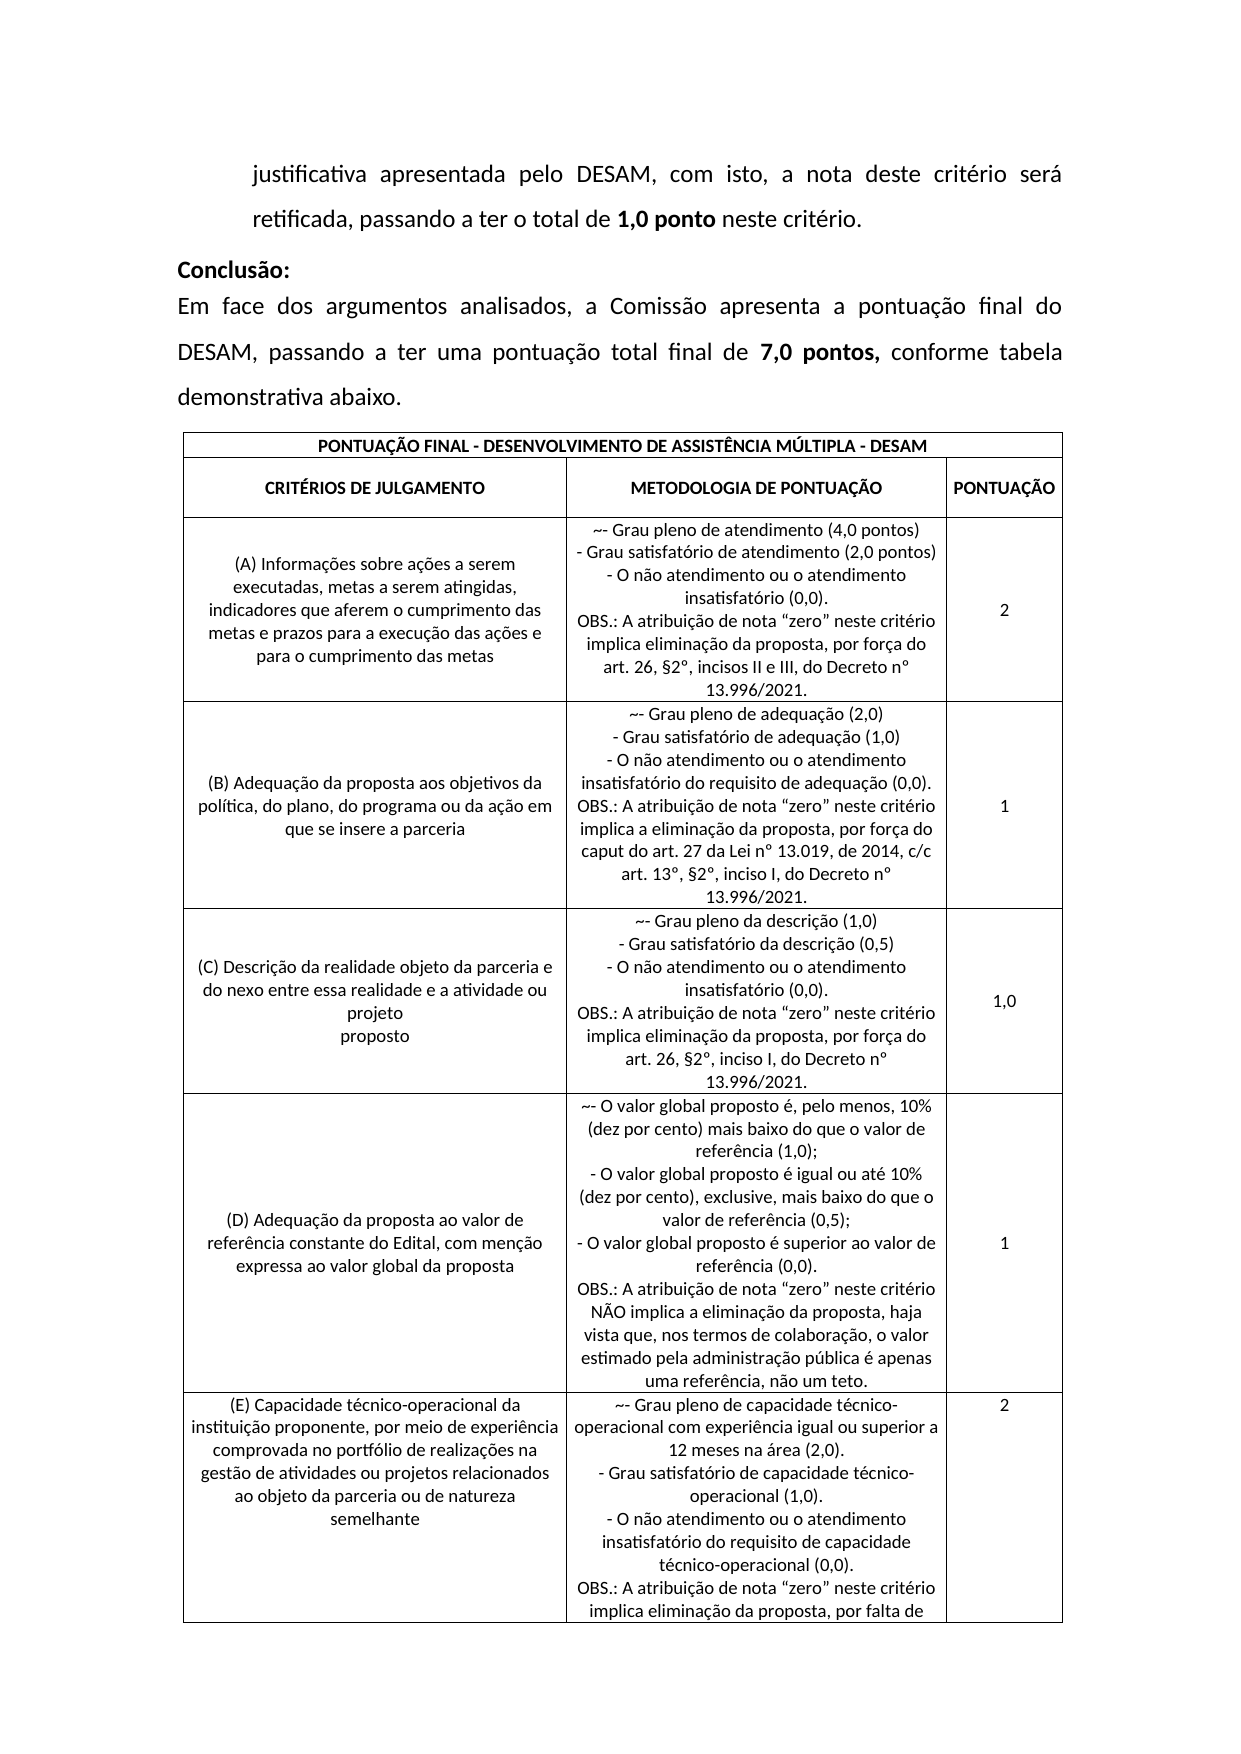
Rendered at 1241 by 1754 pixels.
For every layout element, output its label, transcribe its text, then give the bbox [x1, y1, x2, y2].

table_cell (C) Descrição da realidade objeto da parceria e do nexo entre essa realidade e a atividade ou projeto proposto [184, 909, 566, 1093]
table_cell 1,0 [947, 909, 1062, 1093]
table_cell METODOLOGIA DE PONTUAÇÃO [567, 458, 946, 517]
text Em face dos argumentos analisados, a Comissão apresenta a pontuação final do DESAM, passando a ter uma pontuação total final de 7,0 pontos, conforme tabela demonstrativa abaixo. [177, 290, 1063, 412]
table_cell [567, 1393, 946, 1622]
table_cell (A) Informações sobre ações a serem executadas, metas a serem atingidas, indicadores que aferem o cumprimento das metas e prazos para a execução das ações e para o cumprimento das metas [184, 518, 566, 701]
table_cell ~- Grau pleno de atendimento (4,0 pontos) - Grau satisfatório de atendimento (2,0 pontos) - O não atendimento ou o atendimento insatisfatório (0,0). OBS.: A atribuição de nota “zero” neste critério implica eliminação da proposta, por força do art. 26, §2º, incisos II e III, do Decreto nº 13.996/2021. [567, 518, 946, 701]
table_cell ~- O valor global proposto é, pelo menos, 10% (dez por cento) mais baixo do que o valor de referência (1,0); - O valor global proposto é igual ou até 10% (dez por cento), exclusive, mais baixo do que o valor de referência (0,5); - O valor global proposto é superior ao valor de referência (0,0). OBS.: A atribuição de nota “zero” neste critério NÃO implica a eliminação da proposta, haja vista que, nos termos de colaboração, o valor estimado pela administração pública é apenas uma referência, não um teto. [567, 1094, 946, 1392]
table_cell ~- Grau pleno da descrição (1,0) - Grau satisfatório da descrição (0,5) - O não atendimento ou o atendimento insatisfatório (0,0). OBS.: A atribuição de nota “zero” neste critério implica eliminação da proposta, por força do art. 26, §2º, inciso I, do Decreto nº 13.996/2021. [567, 909, 946, 1093]
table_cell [184, 1393, 566, 1622]
table_cell 1 [947, 1094, 1062, 1392]
table_cell CRITÉRIOS DE JULGAMENTO [184, 458, 566, 517]
table_cell ~- Grau pleno de adequação (2,0) - Grau satisfatório de adequação (1,0) - O não atendimento ou o atendimento insatisfatório do requisito de adequação (0,0). OBS.: A atribuição de nota “zero” neste critério implica a eliminação da proposta, por força do caput do art. 27 da Lei nº 13.019, de 2014, c/c art. 13º, §2º, inciso I, do Decreto nº 13.996/2021. [567, 702, 946, 908]
table_cell (D) Adequação da proposta ao valor de referência constante do Edital, com menção expressa ao valor global da proposta [184, 1094, 566, 1392]
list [252, 158, 1063, 234]
table_cell (B) Adequação da proposta aos objetivos da política, do plano, do programa ou da ação em que se insere a parceria [184, 702, 566, 908]
table_cell PONTUAÇÃO [947, 458, 1062, 517]
table_cell 1 [947, 702, 1062, 908]
table_header PONTUAÇÃO FINAL - DESENVOLVIMENTO DE ASSISTÊNCIA MÚLTIPLA - DESAM [184, 433, 1062, 457]
text Conclusão: [177, 254, 1063, 285]
table_cell 2 [947, 518, 1062, 701]
table_cell 2 [947, 1393, 1062, 1622]
